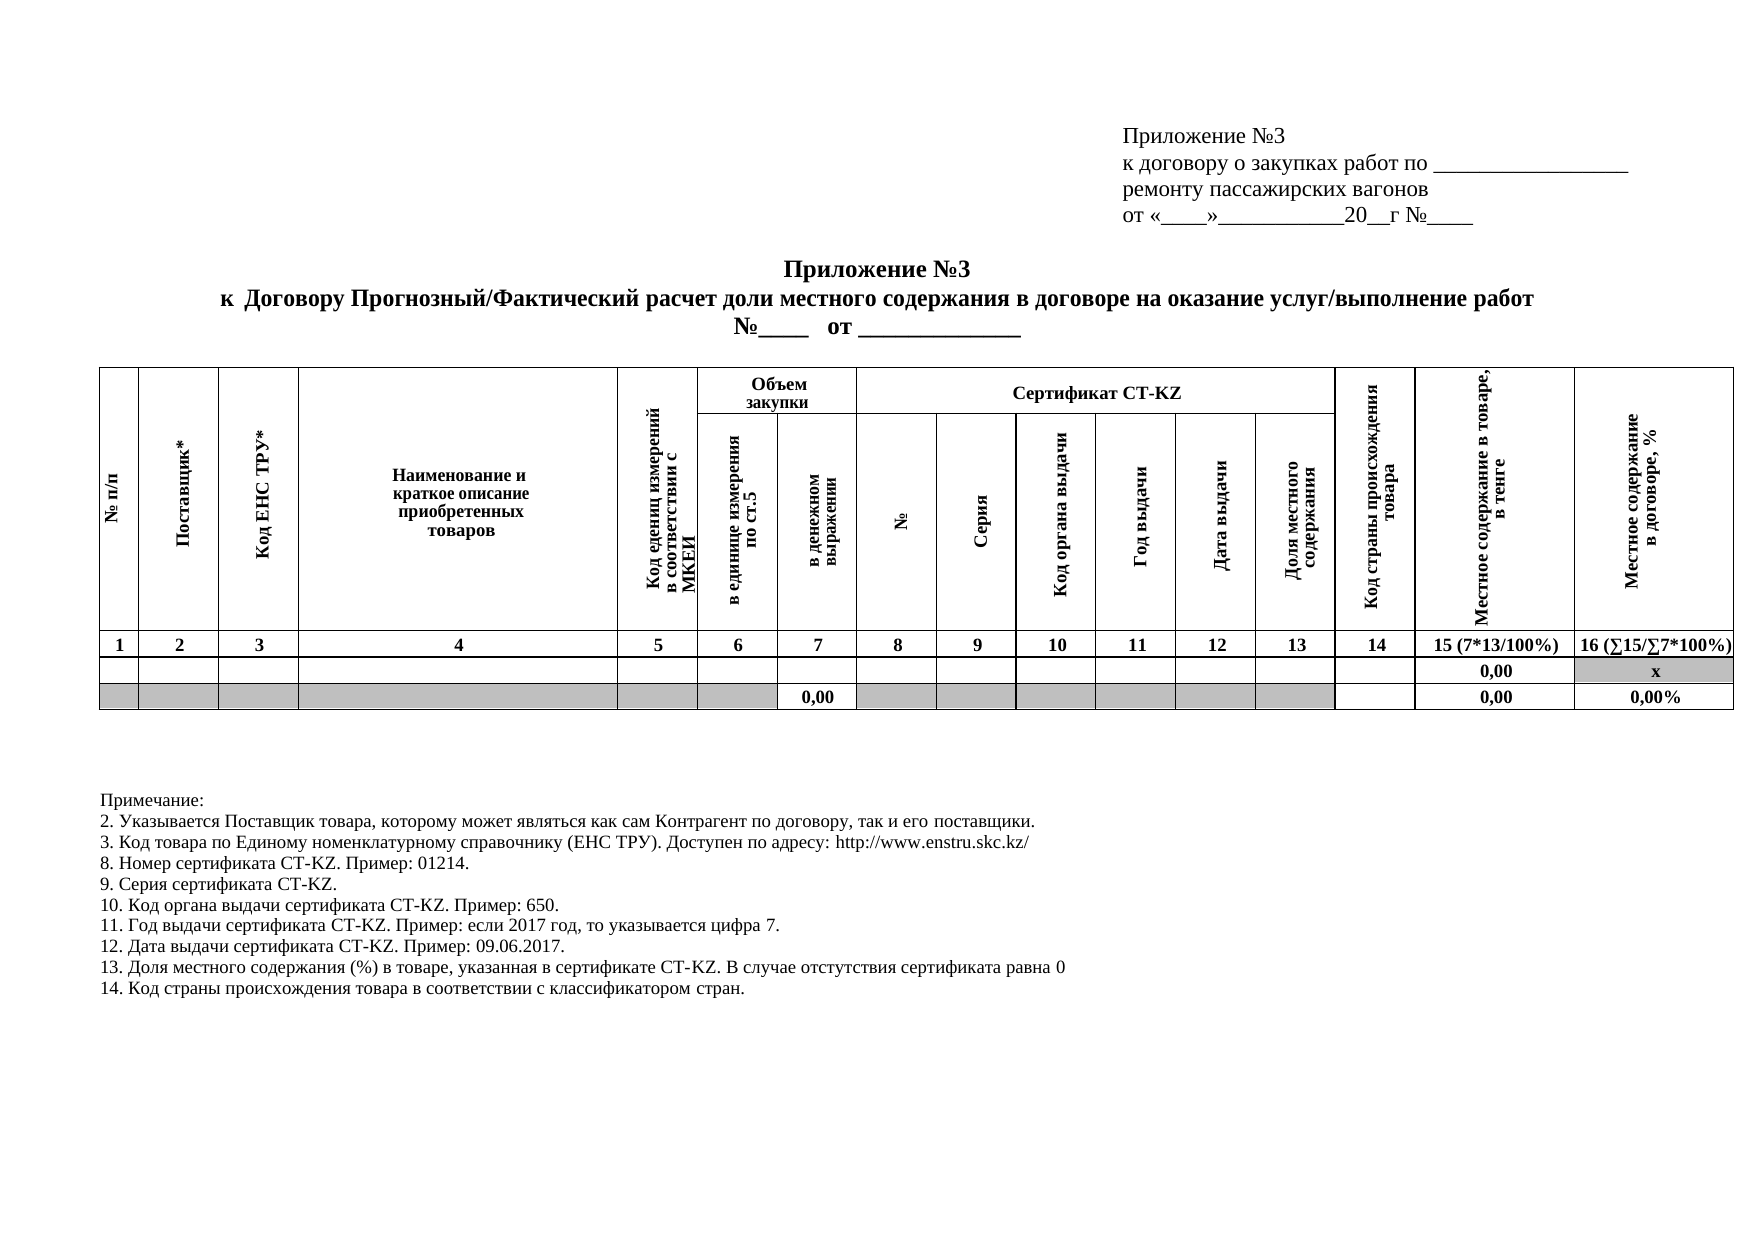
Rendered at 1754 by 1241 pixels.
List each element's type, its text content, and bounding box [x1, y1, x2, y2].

table_cell x [1575, 658, 1733, 682]
table_cell [1256, 684, 1334, 708]
table_cell [1017, 684, 1095, 708]
table_header Код ЕНС ТРУ* [219, 368, 298, 630]
table_cell [618, 684, 697, 708]
table_header Местное содержание в договоре, % [1575, 368, 1733, 630]
table_cell [1096, 658, 1175, 682]
table_cell [857, 684, 936, 708]
text Приложение №3 [1122, 122, 1665, 148]
table_header Код едениц измерений в соответствии с МКЕИ [618, 368, 697, 630]
list Указывается Поставщик товара, которому может являться как сам Контрагент по договору, так и его поставщики. [100, 811, 1665, 832]
table_cell [1176, 658, 1255, 682]
table_cell 12 [1176, 631, 1255, 656]
table_cell [937, 658, 1015, 682]
table_header Код страны происхождения товара [1336, 368, 1414, 630]
table_cell 0,00 [1416, 684, 1574, 708]
table_cell [778, 658, 856, 682]
table_cell 13 [1256, 631, 1334, 656]
table_cell [698, 658, 777, 682]
list Код товара по Единому номенклатурному справочнику (ЕНС ТРУ). Доступен по адресу: http://www.enstru.skc.kz/ [100, 832, 1665, 853]
table_cell № [857, 414, 936, 630]
table_header № п/п [100, 368, 138, 630]
table_cell [1096, 684, 1175, 708]
table_cell 15 (7*13/100%) [1416, 631, 1574, 656]
table_header Наименование и краткое описание приобретенных товаров [299, 368, 617, 630]
table_cell в единице измерения по ст.5 [698, 414, 777, 630]
table_cell [100, 684, 138, 708]
table_cell 11 [1096, 631, 1175, 656]
list Дата выдачи сертификата CT-KZ. Пример: 09.06.2017. [100, 936, 1665, 957]
table_cell 5 [618, 631, 697, 656]
table_cell 14 [1336, 631, 1414, 656]
table_cell 9 [937, 631, 1015, 656]
table_cell 10 [1017, 631, 1095, 656]
table_cell 0,00% [1575, 684, 1733, 708]
table_header Поставщик* [139, 368, 218, 630]
text Приложение №3 [89, 254, 1665, 283]
table_cell в денежном выражении [778, 414, 856, 630]
list Серия сертификата CT-KZ. [100, 873, 1665, 894]
table_cell 0,00 [1416, 658, 1574, 682]
text от «____»___________20__г №____ [1122, 201, 1665, 228]
table_cell 7 [778, 631, 856, 656]
table_cell 4 [299, 631, 617, 656]
table_cell [299, 684, 617, 708]
table_cell [139, 658, 218, 682]
table_cell 0,00 [778, 684, 856, 708]
table_cell Код органа выдачи [1017, 414, 1095, 630]
table_header Сертификат CT-KZ [857, 368, 1334, 412]
text к Договору Прогнозный/Фактический расчет доли местного содержания в договоре на оказание услуг/выполнение работ [89, 283, 1665, 311]
table_header Местное содержание в товаре, в тенге [1416, 368, 1574, 630]
table_cell [1176, 684, 1255, 708]
table_cell [219, 658, 298, 682]
table_cell 6 [698, 631, 777, 656]
list Номер сертификата СТ-KZ. Пример: 01214. [100, 853, 1665, 873]
table_cell 8 [857, 631, 936, 656]
table_cell Доля местного содержания [1256, 414, 1334, 630]
list Доля местного содержания (%) в товаре, указанная в сертификате СТ-KZ. В случае отстутствия сертификата равна 0 [100, 957, 1665, 978]
table_cell [219, 684, 298, 708]
list Код органа выдачи сертификата СТ-КZ. Пример: 650. [100, 894, 1665, 915]
text №____ от _____________ [89, 311, 1665, 340]
table_cell [1336, 684, 1414, 708]
table_cell 3 [219, 631, 298, 656]
table_cell [299, 658, 617, 682]
table_header Объем закупки [698, 368, 856, 412]
table_cell 16 (∑15/∑7*100%) [1575, 631, 1733, 656]
table_cell Серия [937, 414, 1015, 630]
text Примечание: [100, 790, 1665, 811]
table_cell Год выдачи [1096, 414, 1175, 630]
table_cell [618, 658, 697, 682]
table_cell [100, 658, 138, 682]
table_cell 2 [139, 631, 218, 656]
table_cell 1 [100, 631, 138, 656]
table_cell [139, 684, 218, 708]
list Код страны происхождения товара в соответствии с классификатором стран. [100, 978, 1665, 999]
table_cell [857, 658, 936, 682]
table_cell [1336, 658, 1414, 682]
list Год выдачи сертификата CT-KZ. Пример: если 2017 год, то указывается цифра 7. [100, 915, 1665, 936]
table_cell Дата выдачи [1176, 414, 1255, 630]
table_cell [1256, 658, 1334, 682]
text к договору о закупках работ по _________________ ремонту пассажирских вагонов [1122, 148, 1665, 201]
table_cell [937, 684, 1015, 708]
table_cell [1017, 658, 1095, 682]
table_cell [698, 684, 777, 708]
